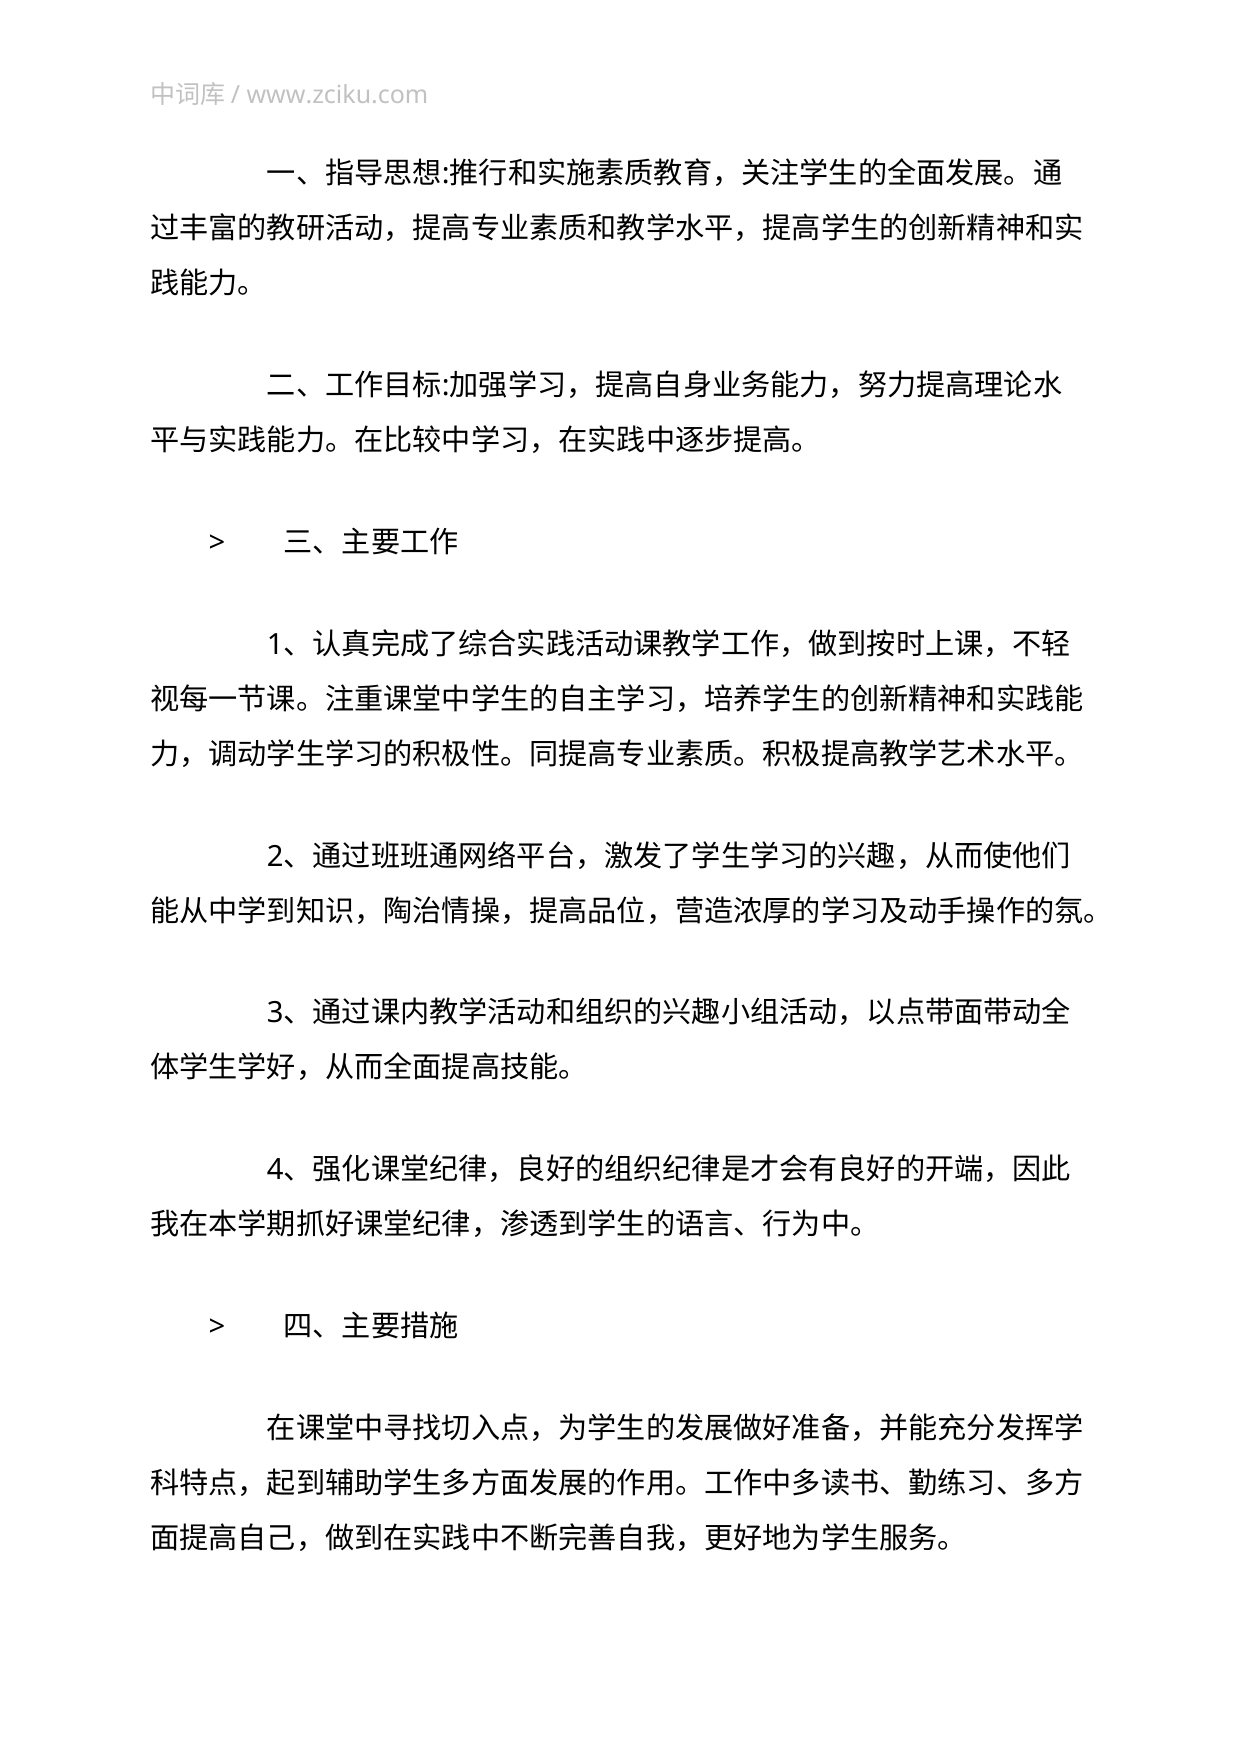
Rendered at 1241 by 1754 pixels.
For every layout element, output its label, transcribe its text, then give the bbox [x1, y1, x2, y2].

text 1、认真完成了综合实践活动课教学工作，做到按时上课，不轻视每一节课。注重课堂中学生的自主学习，培养学生的创新精神和实践能力，调动学生学习的积极性。同提高专业素质。积极提高教学艺术水平。 [150, 620, 1090, 773]
text 3、通过课内教学活动和组织的兴趣小组活动，以点带面带动全体学生学好，从而全面提高技能。 [150, 989, 1090, 1086]
text 一、指导思想:推行和实施素质教育，关注学生的全面发展。通过丰富的教研活动，提高专业素质和教学水平，提高学生的创新精神和实践能力。 [150, 150, 1090, 302]
text 2、通过班班通网络平台，激发了学生学习的兴趣，从而使他们能从中学到知识，陶治情操，提高品位，营造浓厚的学习及动手操作的氛。 [150, 832, 1090, 929]
text 在课堂中寻找切入点，为学生的发展做好准备，并能充分发挥学科特点，起到辅助学生多方面发展的作用。工作中多读书、勤练习、多方面提高自己，做到在实践中不断完善自我，更好地为学生服务。 [150, 1404, 1090, 1556]
text > 三、主要工作 [150, 518, 1090, 561]
text > 四、主要措施 [150, 1302, 1090, 1345]
text 二、工作目标:加强学习，提高自身业务能力，努力提高理论水平与实践能力。在比较中学习，在实践中逐步提高。 [150, 362, 1090, 459]
text 4、强化课堂纪律，良好的组织纪律是才会有良好的开端，因此我在本学期抓好课堂纪律，渗透到学生的语言、行为中。 [150, 1146, 1090, 1243]
